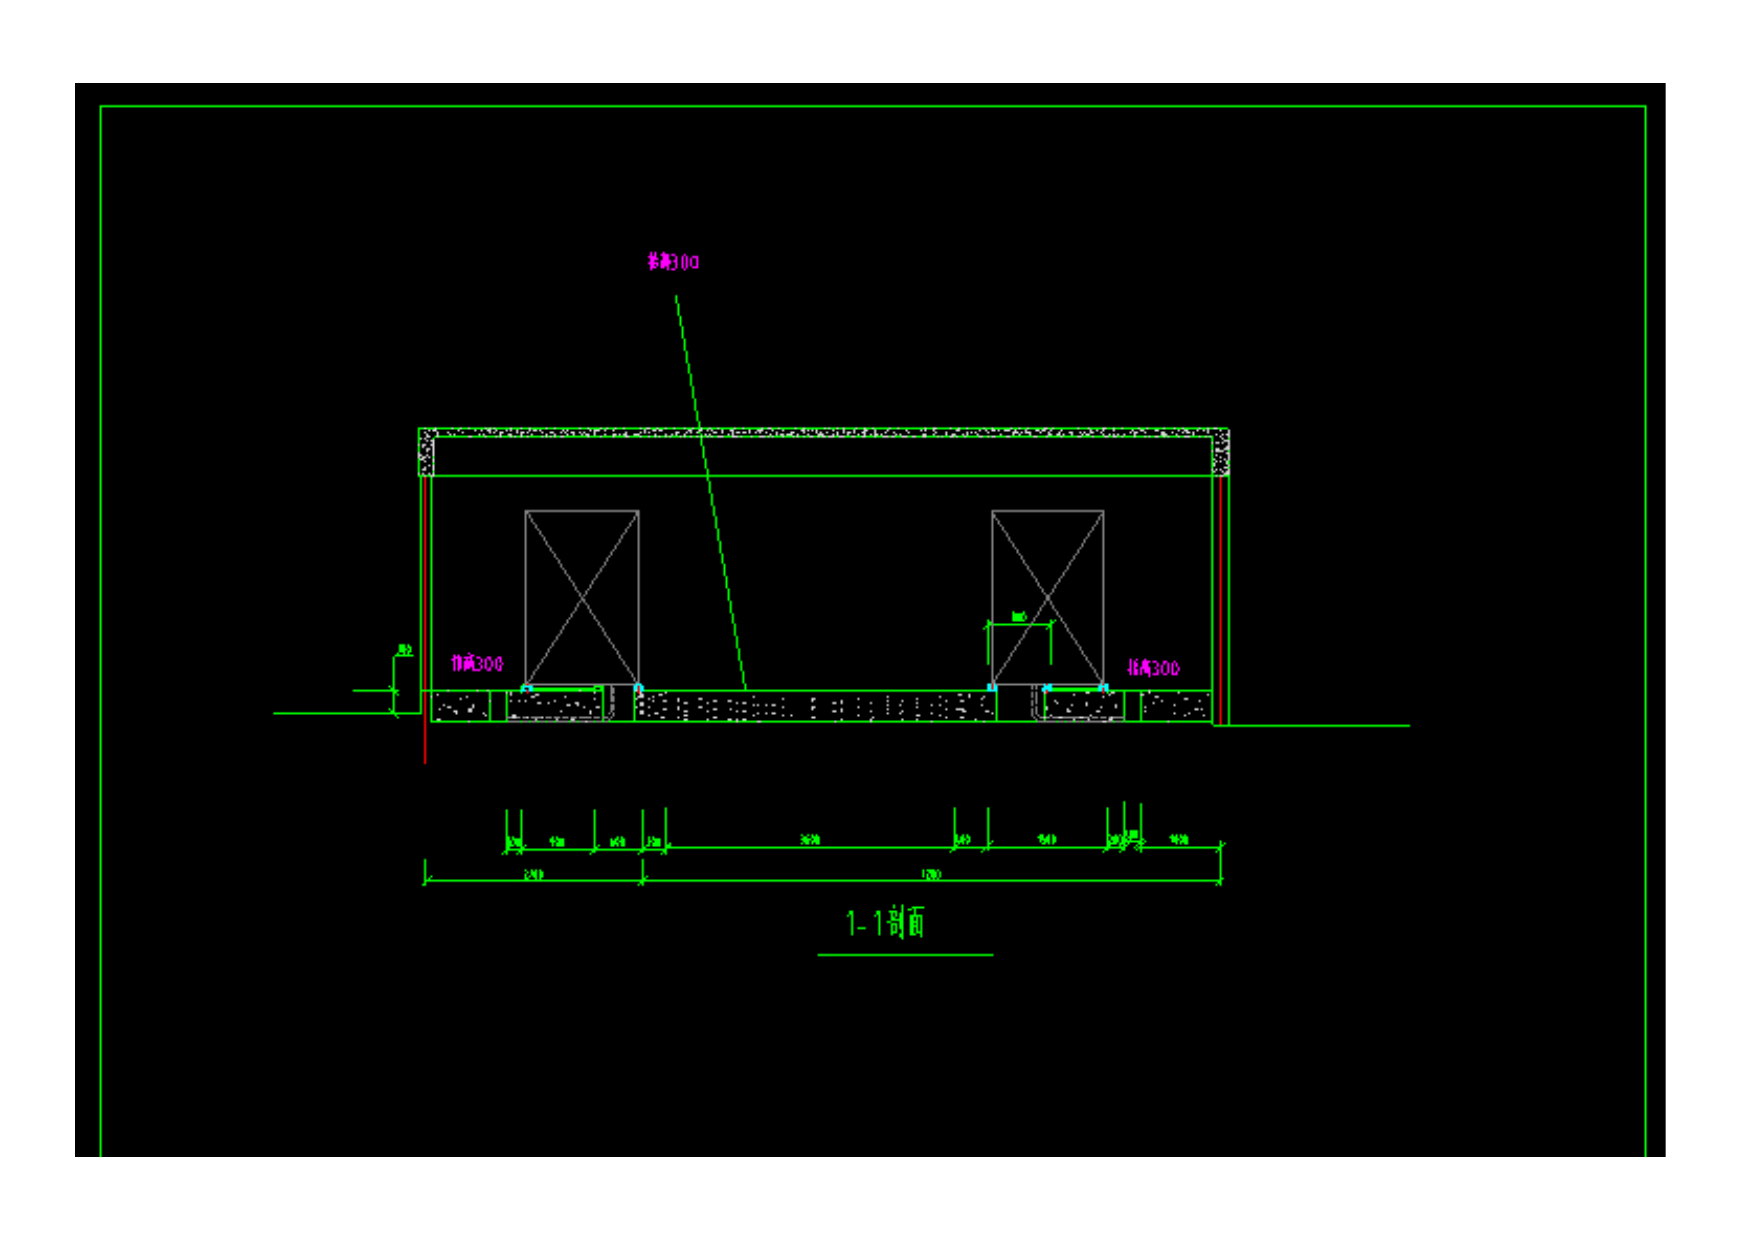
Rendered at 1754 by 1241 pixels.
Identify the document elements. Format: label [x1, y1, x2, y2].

picture [75, 83, 1666, 1157]
